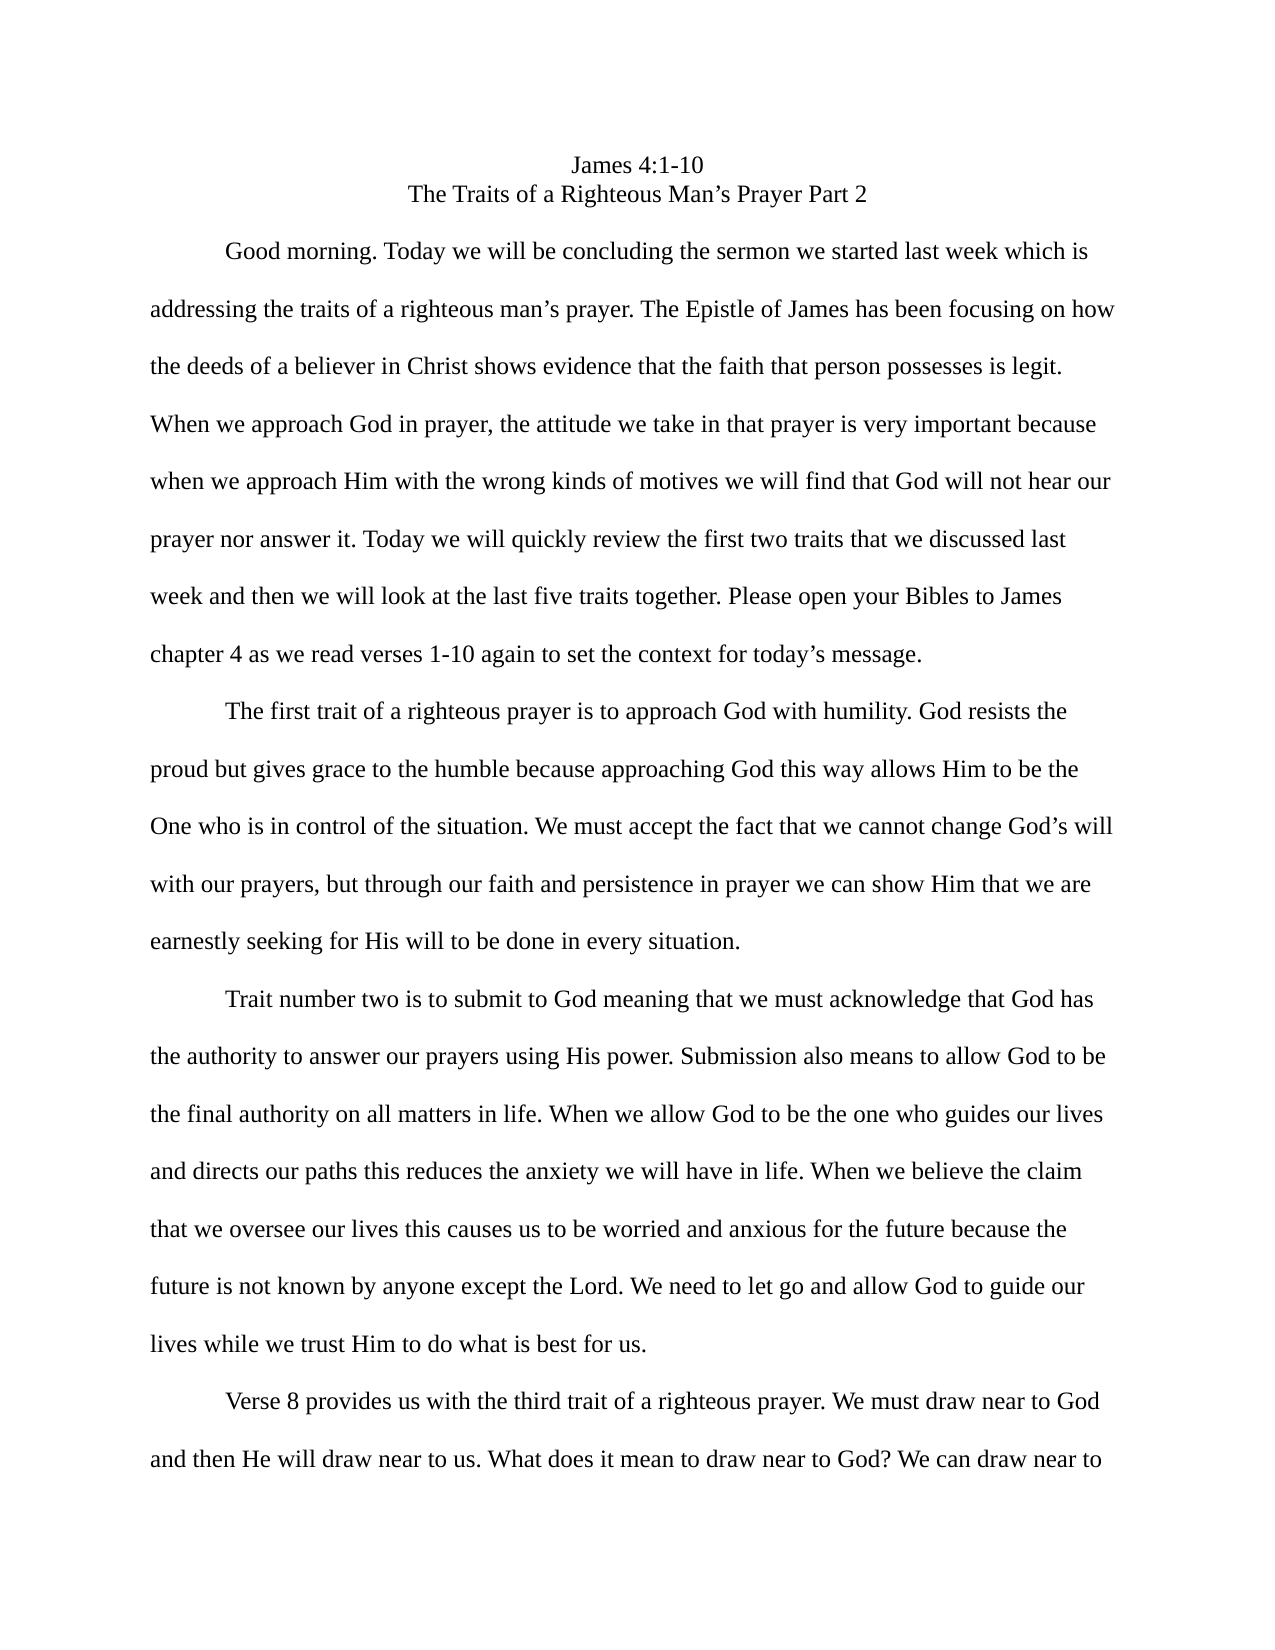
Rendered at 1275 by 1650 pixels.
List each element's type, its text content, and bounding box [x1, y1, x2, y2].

text Good morning. Today we will be concluding the sermon we started last week which is addressing the traits of a righteous man’s prayer. The Epistle of James has been focusing on how the deeds of a believer in Christ shows evidence that the faith that person possesses is legit. When we approach God in prayer, the attitude we take in that prayer is very important because when we approach Him with the wrong kinds of motives we will find that God will not hear our prayer nor answer it. Today we will quickly review the first two traits that we discussed last week and then we will look at the last five traits together. Please open your Bibles to James chapter 4 as we read verses 1-10 again to set the context for today’s message. [150, 236, 1125, 667]
text The first trait of a righteous prayer is to approach God with humility. God resists the proud but gives grace to the humble because approaching God this way allows Him to be the One who is in control of the situation. We must accept the fact that we cannot change God’s will with our prayers, but through our faith and persistence in prayer we can show Him that we are earnestly seeking for His will to be done in every situation. [150, 696, 1125, 955]
text James 4:1-10 [150, 150, 1125, 179]
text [150, 1386, 1125, 1472]
text The Traits of a Righteous Man’s Prayer Part 2 [150, 179, 1125, 207]
text Trait number two is to submit to God meaning that we must acknowledge that God has the authority to answer our prayers using His power. Submission also means to allow God to be the final authority on all matters in life. When we allow God to be the one who guides our lives and directs our paths this reduces the anxiety we will have in life. When we believe the claim that we oversee our lives this causes us to be worried and anxious for the future because the future is not known by anyone except the Lord. We need to let go and allow God to guide our lives while we trust Him to do what is best for us. [150, 984, 1125, 1357]
